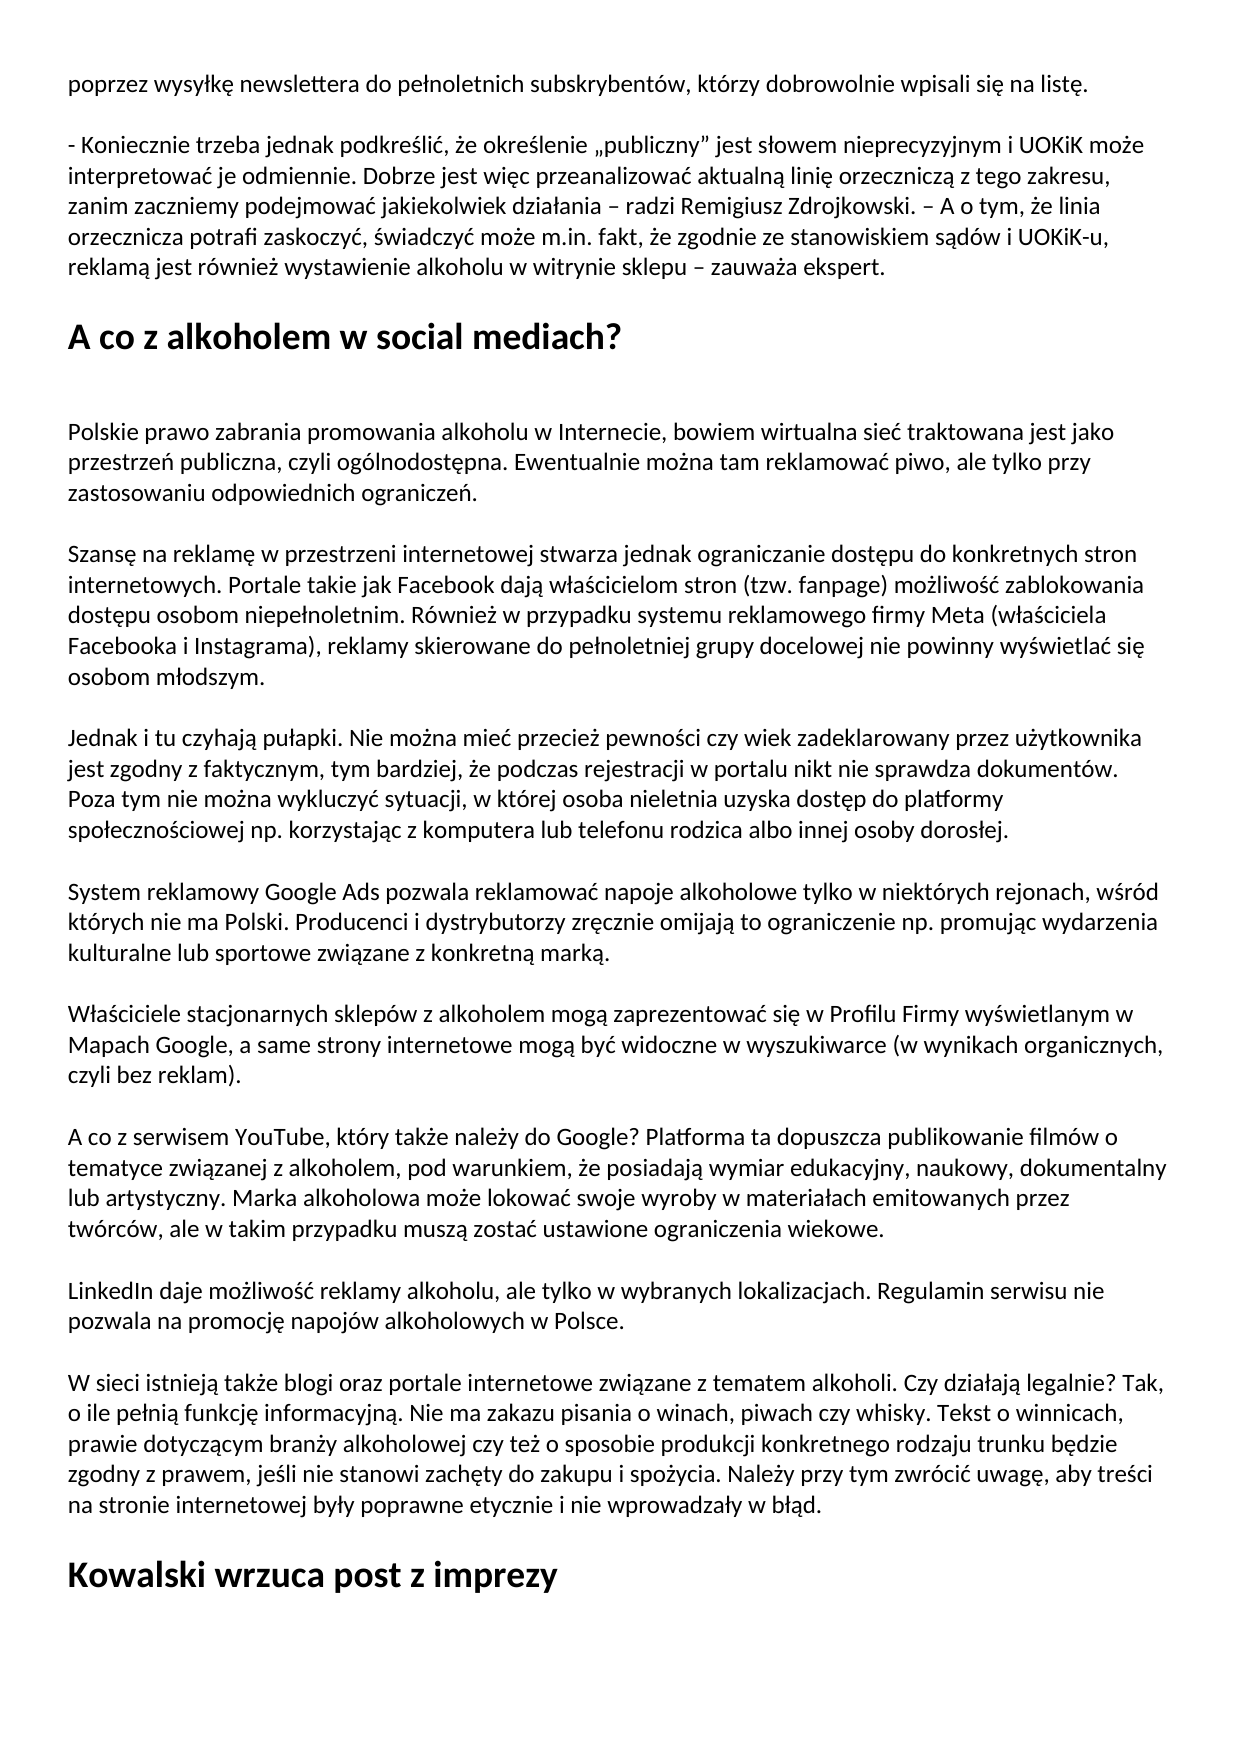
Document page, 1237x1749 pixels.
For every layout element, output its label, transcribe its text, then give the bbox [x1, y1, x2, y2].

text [68, 68, 1169, 98]
text Właściciele stacjonarnych sklepów z alkoholem mogą zaprezentować się w Profilu Firmy wyświetlanym w Mapach Google, a same strony internetowe mogą być widoczne w wyszukiwarce (w wynikach organicznych, czyli bez reklam). [68, 999, 1169, 1090]
text W sieci istnieją także blogi oraz portale internetowe związane z tematem alkoholi. Czy działają legalnie? Tak, o ile pełnią funkcję informacyjną. Nie ma zakazu pisania o winach, piwach czy whisky. Tekst o winnicach, prawie dotyczącym branży alkoholowej czy też o sposobie produkcji konkretnego rodzaju trunku będzie zgodny z prawem, jeśli nie stanowi zachęty do zakupu i spożycia. Należy przy tym zwrócić uwagę, aby treści na stronie internetowej były poprawne etycznie i nie wprowadzały w błąd. [68, 1367, 1169, 1520]
text A co z alkoholem w social mediach? [68, 313, 1169, 359]
text LinkedIn daje możliwość reklamy alkoholu, ale tylko w wybranych lokalizacjach. Regulamin serwisu nie pozwala na promocję napojów alkoholowych w Polsce. [68, 1275, 1169, 1336]
text - Koniecznie trzeba jednak podkreślić, że określenie „publiczny” jest słowem nieprecyzyjnym i UOKiK może interpretować je odmiennie. Dobrze jest więc przeanalizować aktualną linię orzeczniczą z tego zakresu, zanim zaczniemy podejmować jakiekolwiek działania – radzi Remigiusz Zdrojkowski. – A o tym, że linia orzecznicza potrafi zaskoczyć, świadczyć może m.in. fakt, że zgodnie ze stanowiskiem sądów i UOKiK-u, reklamą jest również wystawienie alkoholu w witrynie sklepu – zauważa ekspert. [68, 129, 1169, 282]
text Kowalski wrzuca post z imprezy [68, 1551, 1169, 1597]
text Polskie prawo zabrania promowania alkoholu w Internecie, bowiem wirtualna sieć traktowana jest jako przestrzeń publiczna, czyli ogólnodostępna. Ewentualnie można tam reklamować piwo, ale tylko przy zastosowaniu odpowiednich ograniczeń. [68, 416, 1169, 507]
text Szansę na reklamę w przestrzeni internetowej stwarza jednak ograniczanie dostępu do konkretnych stron internetowych. Portale takie jak Facebook dają właścicielom stron (tzw. fanpage) możliwość zablokowania dostępu osobom niepełnoletnim. Również w przypadku systemu reklamowego firmy Meta (właściciela Facebooka i Instagrama), reklamy skierowane do pełnoletniej grupy docelowej nie powinny wyświetlać się osobom młodszym. [68, 539, 1169, 691]
text Jednak i tu czyhają pułapki. Nie można mieć przecież pewności czy wiek zadeklarowany przez użytkownika jest zgodny z faktycznym, tym bardziej, że podczas rejestracji w portalu nikt nie sprawdza dokumentów. Poza tym nie można wykluczyć sytuacji, w której osoba nieletnia uzyska dostęp do platformy społecznościowej np. korzystając z komputera lub telefonu rodzica albo innej osoby dorosłej. [68, 722, 1169, 844]
text A co z serwisem YouTube, który także należy do Google? Platforma ta dopuszcza publikowanie filmów o tematyce związanej z alkoholem, pod warunkiem, że posiadają wymiar edukacyjny, naukowy, dokumentalny lub artystyczny. Marka alkoholowa może lokować swoje wyroby w materiałach emitowanych przez twórców, ale w takim przypadku muszą zostać ustawione ograniczenia wiekowe. [68, 1121, 1169, 1243]
text System reklamowy Google Ads pozwala reklamować napoje alkoholowe tylko w niektórych rejonach, wśród których nie ma Polski. Producenci i dystrybutorzy zręcznie omijają to ograniczenie np. promując wydarzenia kulturalne lub sportowe związane z konkretną marką. [68, 876, 1169, 967]
